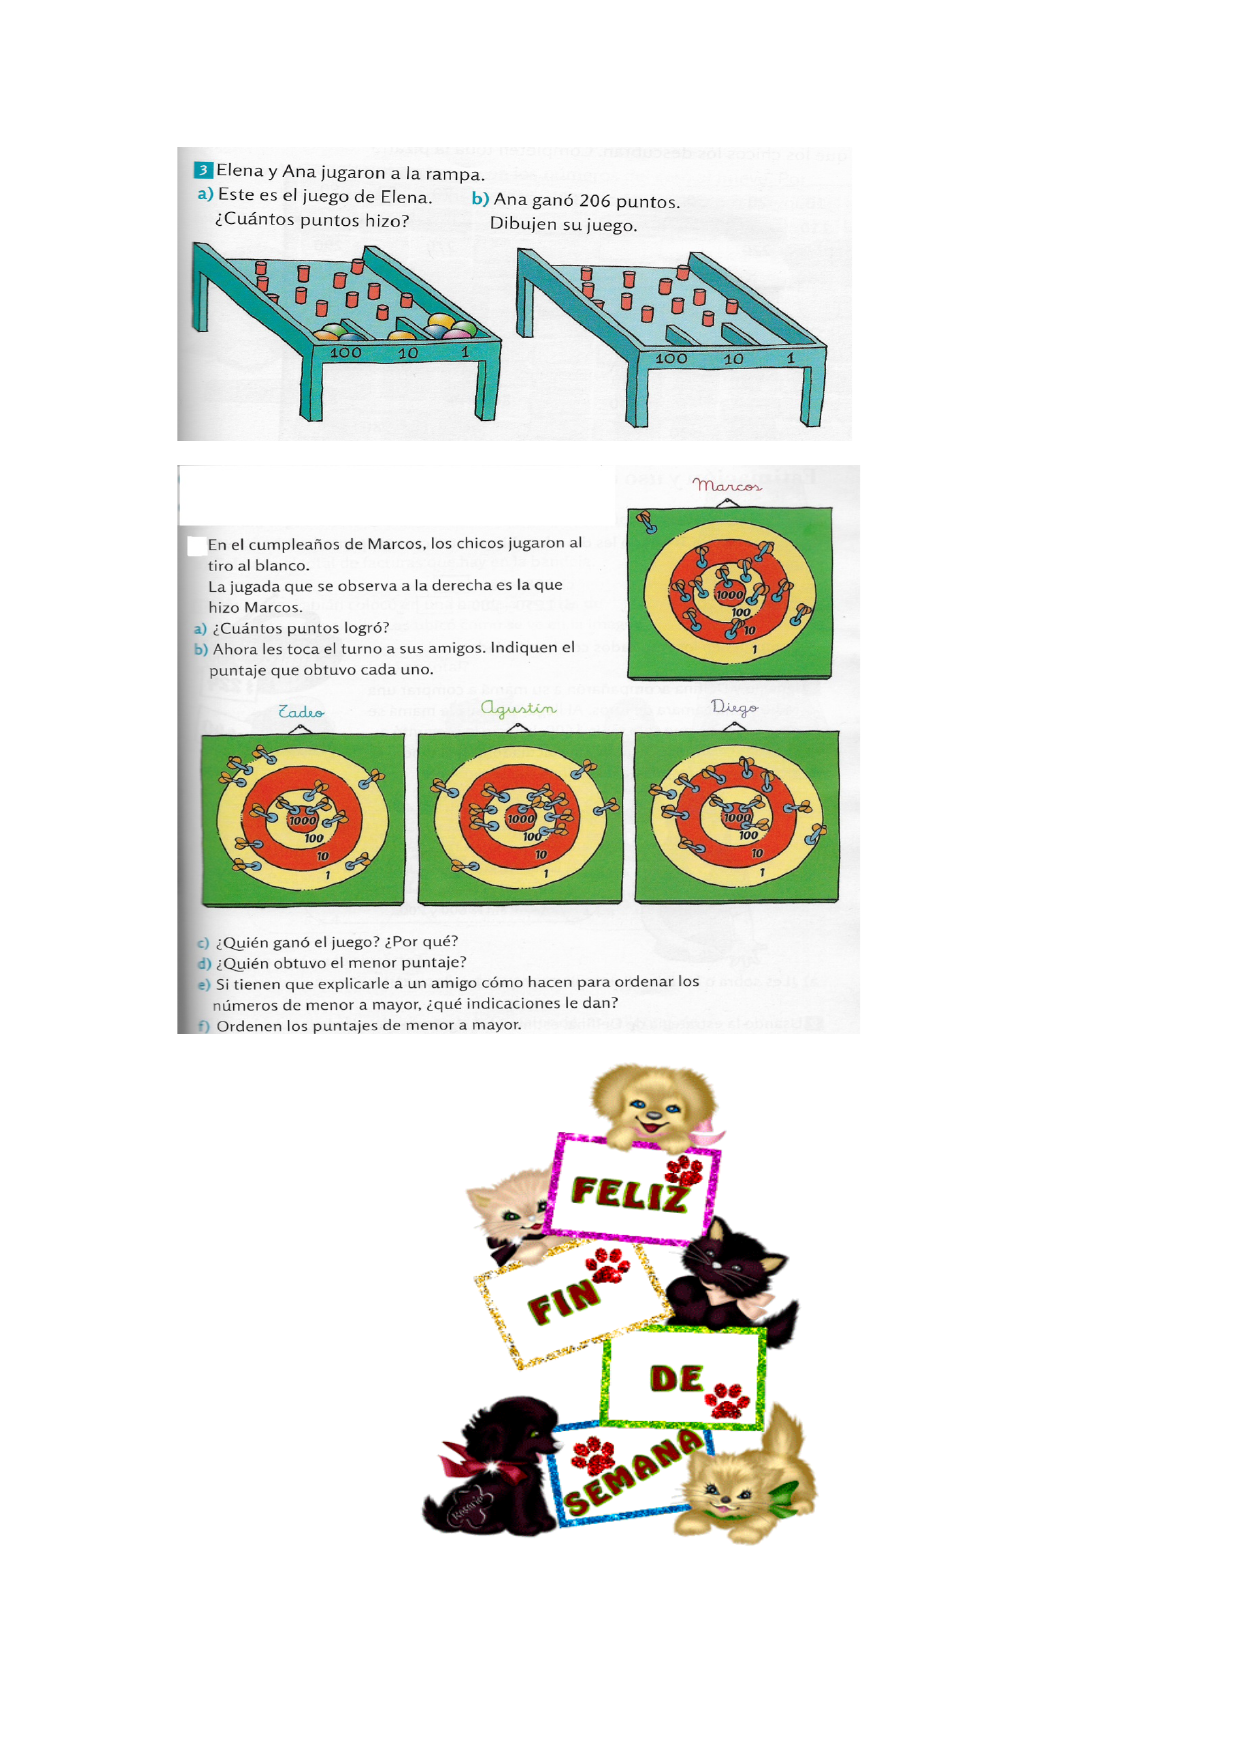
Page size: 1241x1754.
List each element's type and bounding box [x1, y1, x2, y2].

picture [177, 465, 861, 1034]
picture [417, 1058, 824, 1556]
picture [177, 147, 853, 441]
